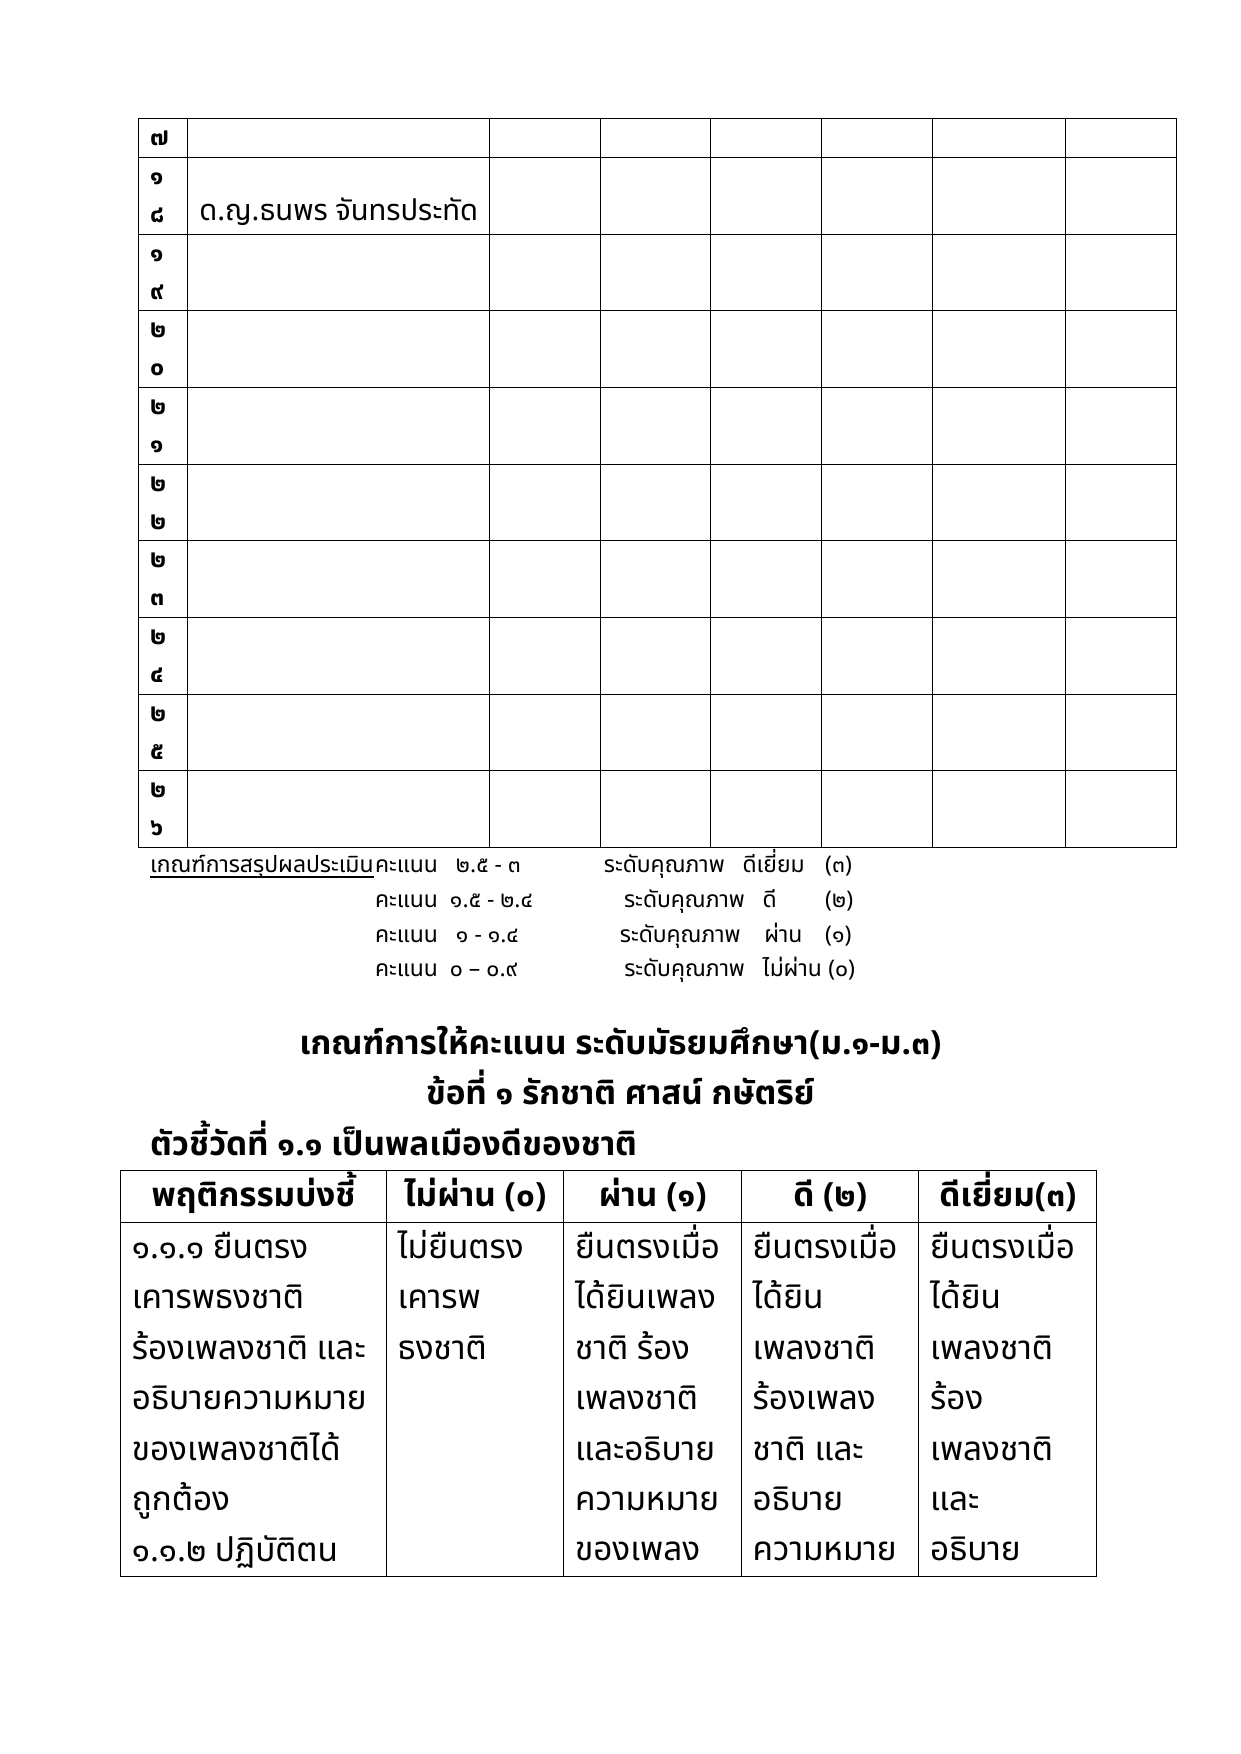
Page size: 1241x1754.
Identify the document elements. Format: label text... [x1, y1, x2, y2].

table_cell [490, 235, 600, 310]
table_cell [490, 158, 600, 234]
table_cell [822, 388, 932, 464]
table_cell [822, 119, 932, 157]
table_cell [919, 1223, 1096, 1576]
table_cell [490, 541, 600, 617]
table_cell ๒๑ [139, 388, 187, 464]
table_cell [1066, 119, 1176, 157]
table_cell [1066, 311, 1176, 387]
table_cell [822, 158, 932, 234]
table_header ผ่าน (๑) [564, 1171, 741, 1222]
table_cell ๑๙ [139, 235, 187, 310]
text ตัวชี้วัดที่ ๑.๑ เป็นพลเมืองดีของชาติ [150, 1119, 1090, 1170]
table_cell [933, 388, 1065, 464]
table_cell [490, 388, 600, 464]
table_cell [188, 235, 489, 310]
table_cell [711, 388, 821, 464]
table_cell [1066, 541, 1176, 617]
table_cell [933, 119, 1065, 157]
table_cell [490, 695, 600, 770]
table_cell [933, 695, 1065, 770]
table_cell ด.ญ.ธนพร จันทรประทัด [188, 158, 489, 234]
table_cell [711, 119, 821, 157]
table_cell [711, 541, 821, 617]
table_header ไม่ผ่าน (๐) [387, 1171, 563, 1222]
table_cell [822, 771, 932, 847]
table_cell [188, 618, 489, 694]
table_cell [601, 541, 710, 617]
table_cell [1066, 235, 1176, 310]
table_cell [490, 771, 600, 847]
table_cell [822, 235, 932, 310]
text คะแนน ๑ - ๑.๔ ระดับคุณภาพ ผ่าน (๑) [300, 918, 1090, 952]
table_cell [601, 311, 710, 387]
table_cell [188, 541, 489, 617]
table_cell ๑๗ [139, 119, 187, 157]
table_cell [121, 1223, 386, 1576]
table_cell [601, 119, 710, 157]
text คะแนน ๐ – ๐.๙ ระดับคุณภาพ ไม่ผ่าน (๐) [300, 952, 1090, 987]
table_cell [822, 618, 932, 694]
table_header ดี (๒) [742, 1171, 918, 1222]
table_cell [601, 235, 710, 310]
table_cell [711, 158, 821, 234]
table_cell ๒๖ [139, 771, 187, 847]
table_cell [601, 158, 710, 234]
table_cell [933, 771, 1065, 847]
table_cell [1066, 388, 1176, 464]
table_cell [711, 465, 821, 540]
table_cell [1066, 695, 1176, 770]
table_cell [188, 388, 489, 464]
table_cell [188, 119, 489, 157]
table_cell [711, 771, 821, 847]
table_cell [1066, 771, 1176, 847]
table_cell [1066, 618, 1176, 694]
table_cell [1066, 465, 1176, 540]
table_cell ๒๒ [139, 465, 187, 540]
table_cell [933, 311, 1065, 387]
table_cell ๒๔ [139, 618, 187, 694]
table_cell [711, 235, 821, 310]
table_cell [711, 618, 821, 694]
table_cell [933, 618, 1065, 694]
table_cell [188, 311, 489, 387]
table_cell [601, 771, 710, 847]
table_cell [822, 465, 932, 540]
table_cell ๒๐ [139, 311, 187, 387]
text ข้อที่ ๑ รักชาติ ศาสน์ กษัตริย์ [150, 1069, 1090, 1119]
table_cell [490, 465, 600, 540]
table_cell [933, 541, 1065, 617]
table_cell [822, 311, 932, 387]
table_cell [601, 695, 710, 770]
table_cell ๒๕ [139, 695, 187, 770]
table_header พฤติกรรมบ่งชี้ [121, 1171, 386, 1222]
table_header ดีเยี่ยม(๓) [919, 1171, 1096, 1222]
table_cell [1066, 158, 1176, 234]
table_cell [601, 388, 710, 464]
table_cell [711, 695, 821, 770]
table_cell [933, 235, 1065, 310]
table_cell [387, 1223, 563, 1576]
table_cell [711, 311, 821, 387]
table_cell [933, 158, 1065, 234]
table_cell [188, 465, 489, 540]
table_cell [490, 119, 600, 157]
text เกณฑ์การให้คะแนน ระดับมัธยมศึกษา(ม.๑-ม.๓) [150, 1018, 1090, 1069]
text เกณฑ์การสรุปผลประเมิน คะแนน ๒.๕ - ๓ ระดับคุณภาพ ดีเยี่ยม (๓) [150, 848, 1090, 883]
table_cell [490, 311, 600, 387]
table_cell [822, 541, 932, 617]
table_cell ๑๘ [139, 158, 187, 234]
table_cell [490, 618, 600, 694]
table_cell [188, 695, 489, 770]
table_cell [601, 618, 710, 694]
table_cell [822, 695, 932, 770]
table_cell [742, 1223, 918, 1576]
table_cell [564, 1223, 741, 1576]
table_cell [188, 771, 489, 847]
text คะแนน ๑.๕ - ๒.๔ ระดับคุณภาพ ดี (๒) [300, 883, 1090, 918]
table_cell [601, 465, 710, 540]
table_cell [933, 465, 1065, 540]
table_cell ๒๓ [139, 541, 187, 617]
